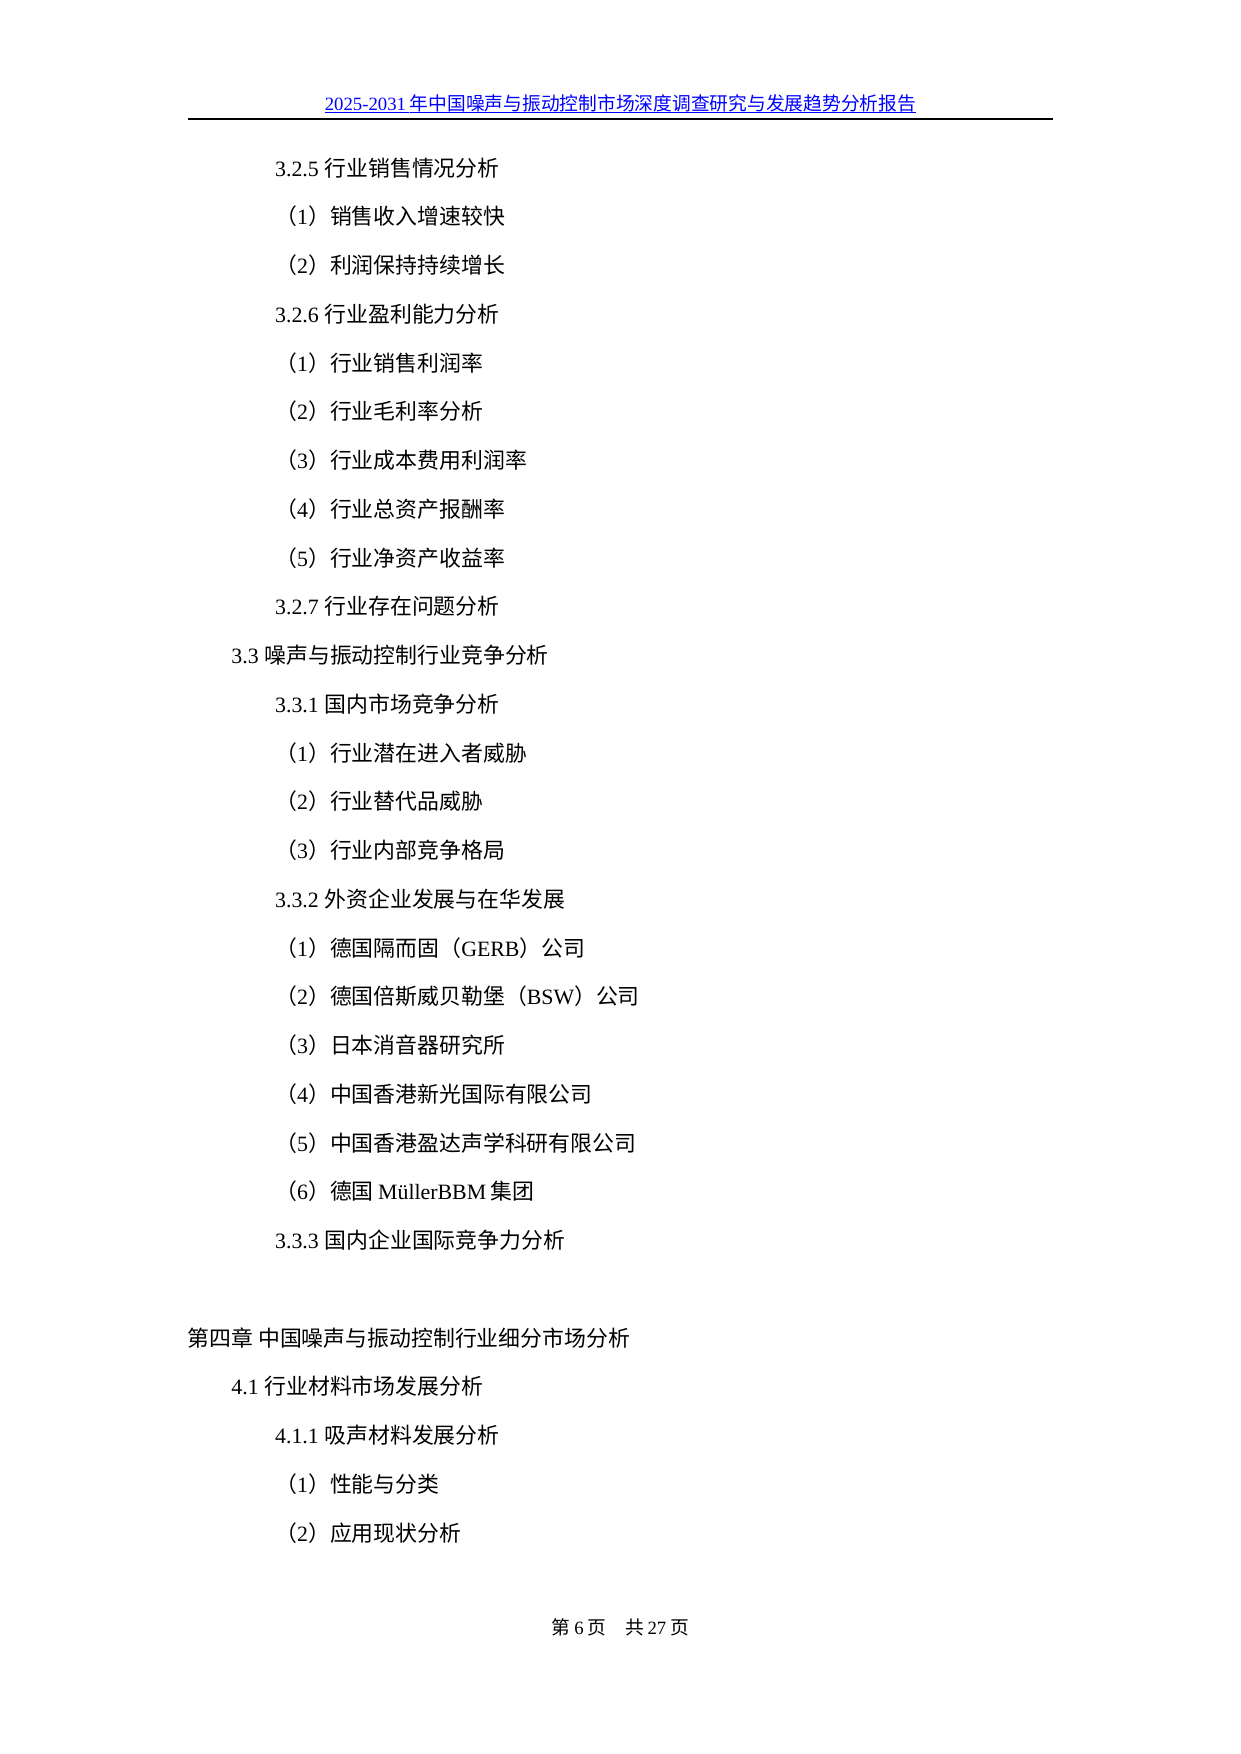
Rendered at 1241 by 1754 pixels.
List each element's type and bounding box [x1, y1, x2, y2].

text [187, 150, 1053, 1548]
